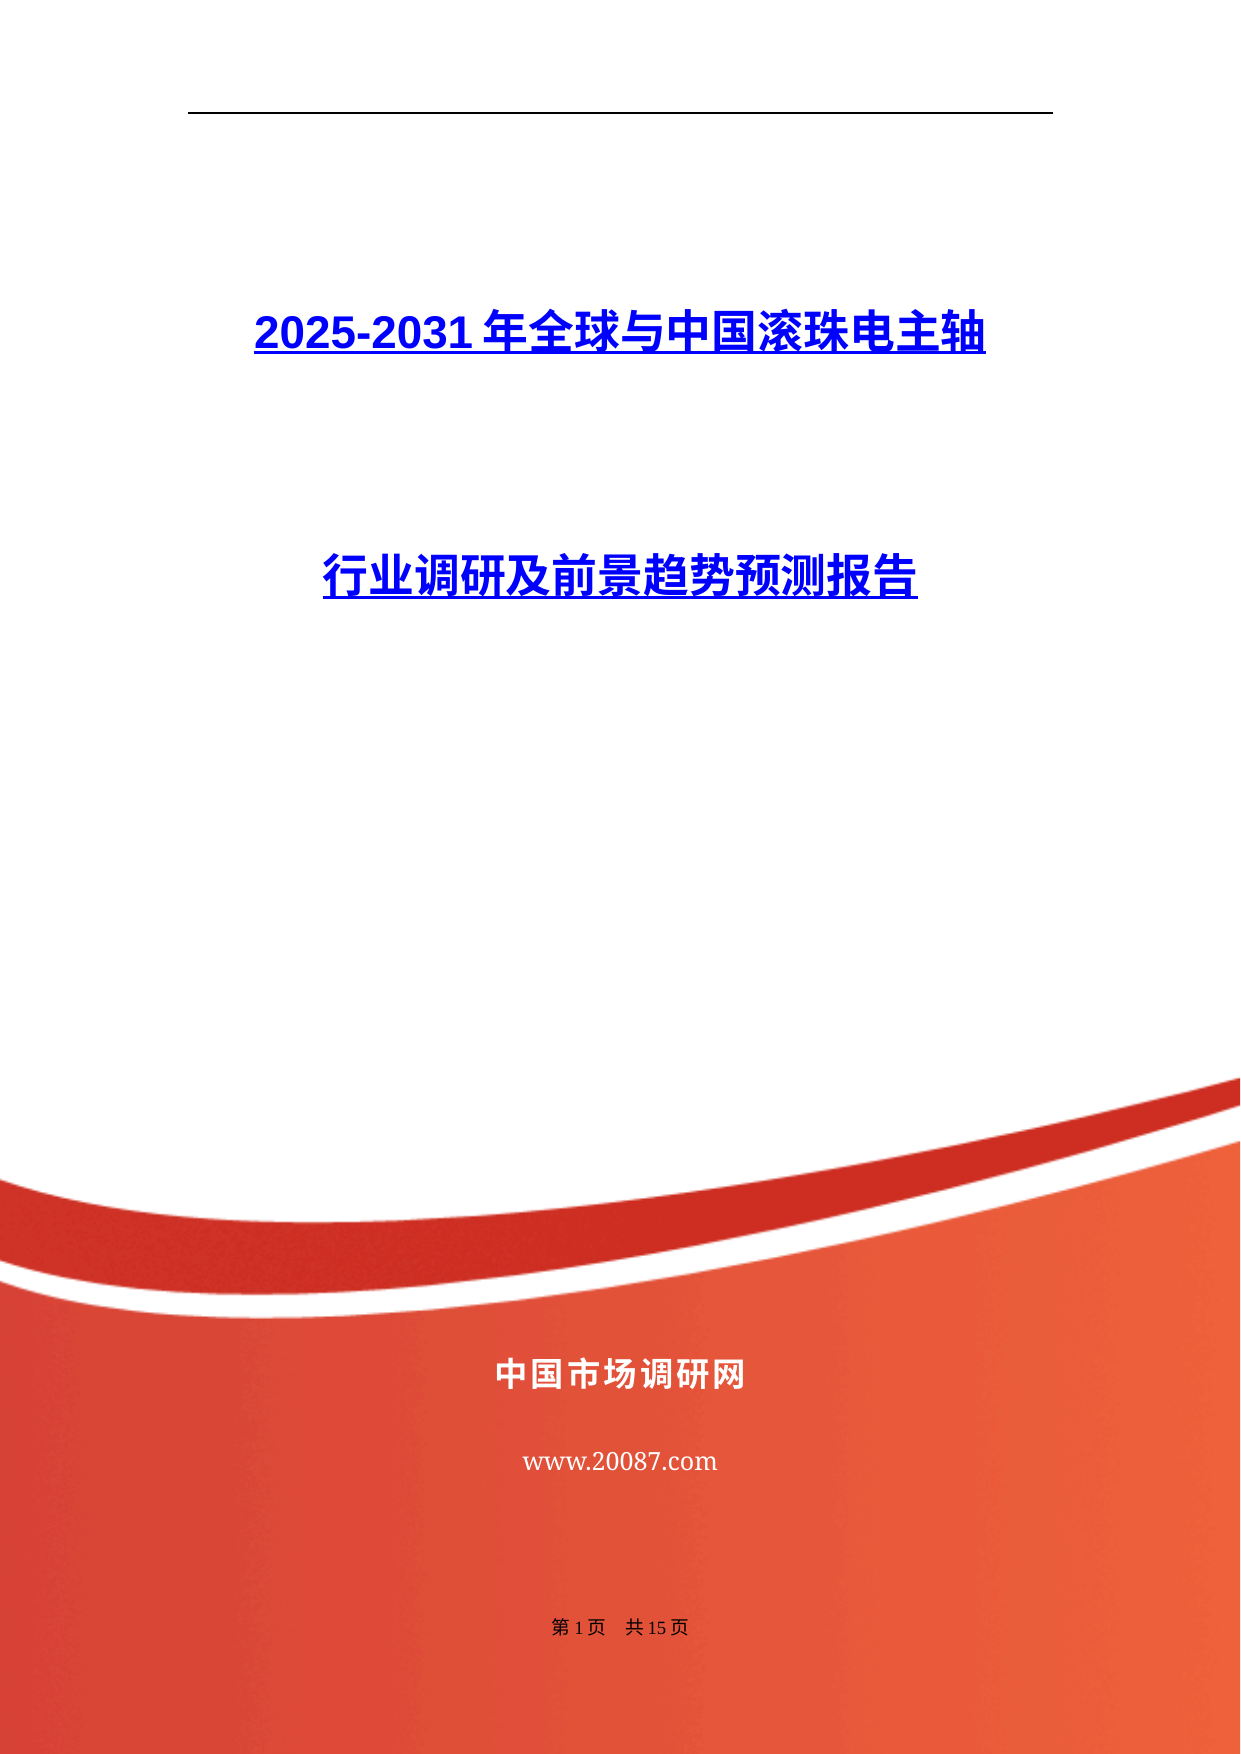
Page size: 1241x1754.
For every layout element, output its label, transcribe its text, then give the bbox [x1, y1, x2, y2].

table_header 2025-2031年全球与中国滚珠电主轴行业调研及前景趋势预测报告 [188, 207, 1053, 773]
picture [0, 1006, 1241, 1754]
text www.20087.com [187, 1428, 1053, 1493]
subtitle 中国市场调研网 [187, 1339, 1053, 1404]
